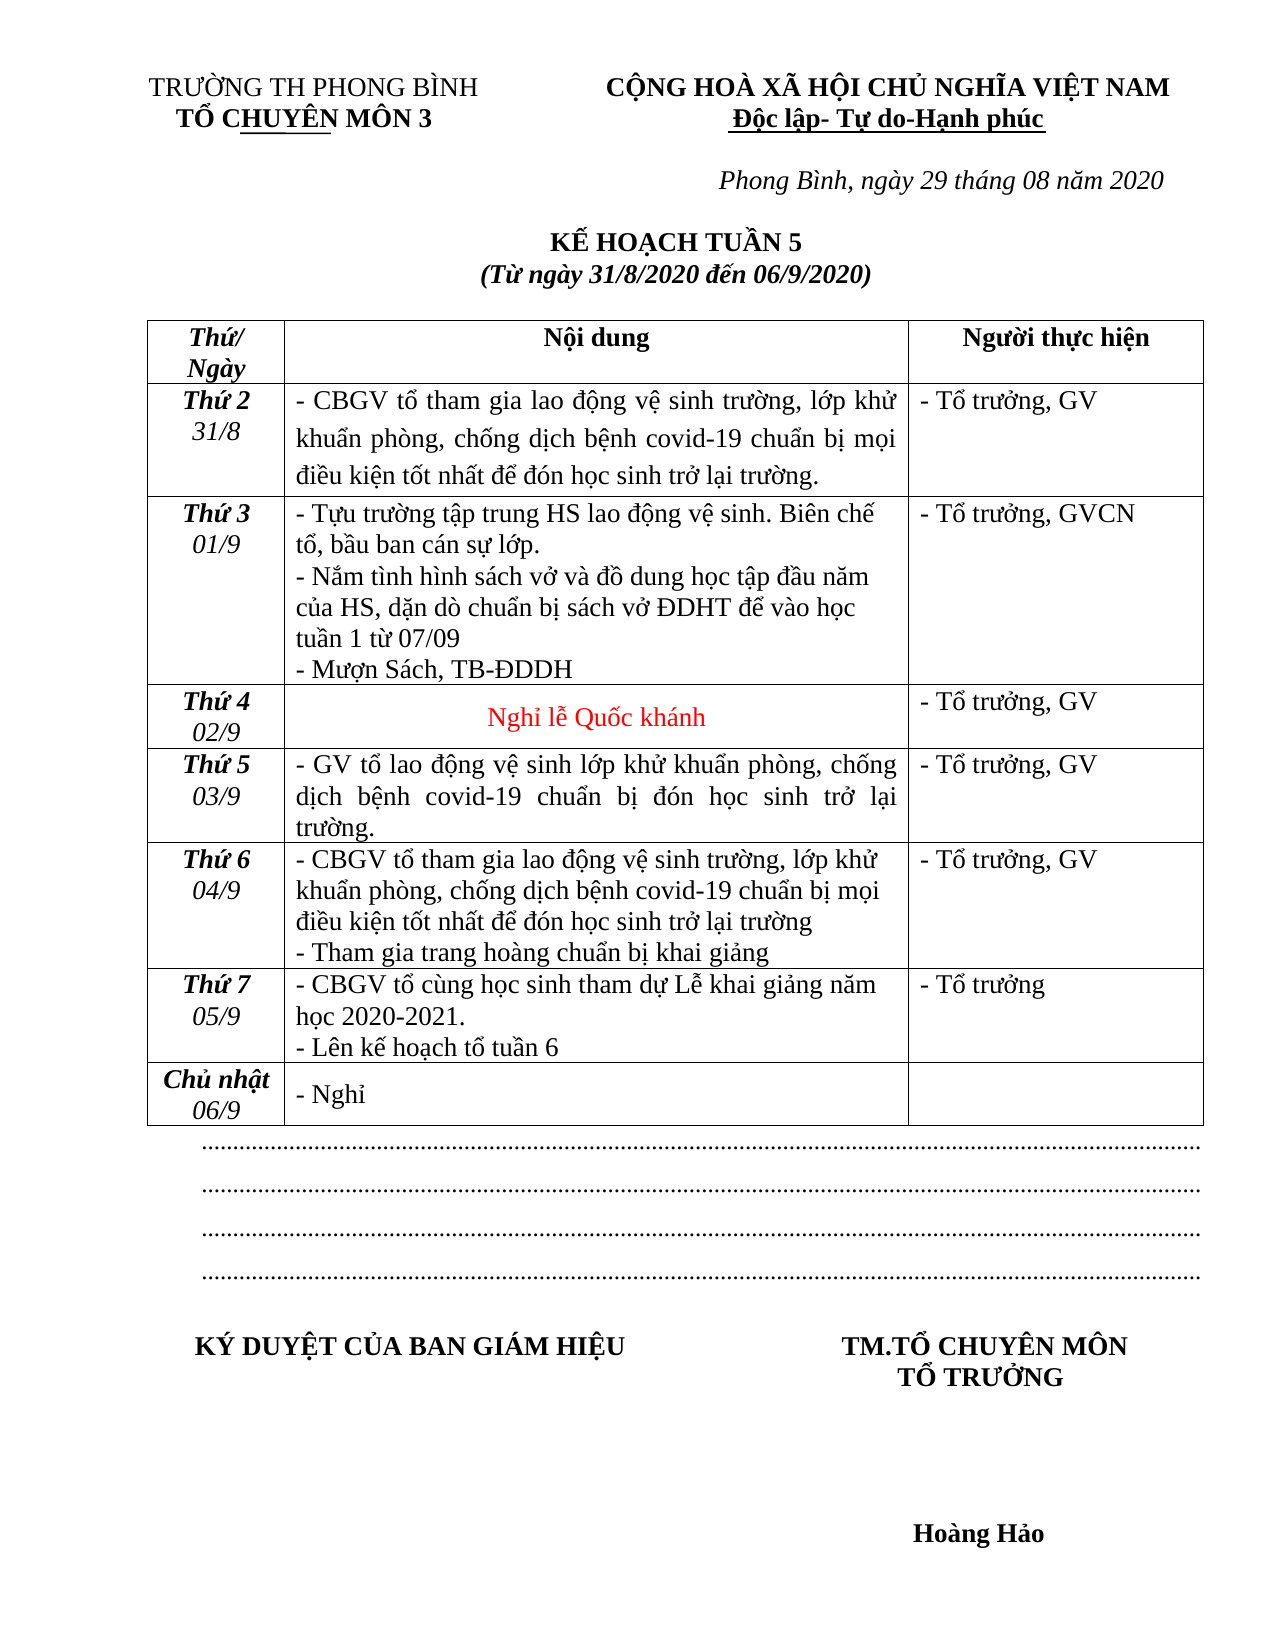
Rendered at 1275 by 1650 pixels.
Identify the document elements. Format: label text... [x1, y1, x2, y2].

table_cell - GV tổ lao động vệ sinh lớp khử khuẩn phòng, chống dịch bệnh covid-19 chuẩn bị đón học sinh trở lại trường. [285, 749, 908, 842]
text ................................................................................................................................................................................................................................................................................................................................ [201, 1213, 1204, 1284]
table_cell - Tổ trưởng, GV [909, 843, 1203, 968]
table_cell Nghỉ lễ Quốc khánh [285, 685, 908, 747]
table_cell [909, 1063, 1203, 1125]
table_cell - Tổ trưởng [909, 969, 1203, 1062]
table_cell Thứ 5 03/9 [148, 749, 284, 842]
table_cell Thứ 3 01/9 [148, 497, 284, 684]
text KẾ HOẠCH TUẦN 5 [148, 227, 1204, 258]
table_cell - Tổ trưởng, GV [909, 749, 1203, 842]
table_header CỘNG HOÀ XÃ HỘI CHỦ NGHĨA VIỆT Độc lập- Tự do-Hạnh phúc Phong Bình, ngày 29 tháng 08 năm 2020 [572, 71, 1204, 195]
table_cell Thứ 6 04/9 [148, 843, 284, 968]
text KÝ DUYỆT CỦA BAN GIÁM HIỆU TM.TỔ CHUYÊN MÔN [154, 1330, 1204, 1361]
table_cell - Tổ trưởng, GV [909, 384, 1203, 496]
table_cell Thứ 2 31/8 [148, 384, 284, 496]
table_header Thứ/Ngày [148, 321, 284, 383]
text ................................................................................................................................................................................................................................................................................................................................ [201, 1126, 1204, 1198]
table_cell - Nghỉ [285, 1063, 908, 1125]
table_header TRƯỜNG TH PHONG BÌNH TỔ CHUYÊN MÔN 3 [110, 71, 572, 195]
table_cell Thứ 4 02/9 [148, 685, 284, 747]
table_cell - Tựu trường tập trung HS lao động vệ sinh. Biên chế tổ, bầu ban cán sự lớp. - Nắm tình hình sách vở và đồ dung học tập đầu năm của HS, dặn dò chuẩn bị sách vở ĐDHT để vào học tuần 1 từ 07/09 - Mượn Sách, TB-ĐDDH [285, 497, 908, 684]
table_cell - Tổ trưởng, GVCN [909, 497, 1203, 684]
table_cell Chủ nhật 06/9 [148, 1063, 284, 1125]
table_header Người thực hiện [909, 321, 1203, 383]
table_cell - CBGV tổ cùng học sinh tham dự Lễ khai giảng năm học 2020-2021. - Lên kế hoạch tổ tuần 6 [285, 969, 908, 1062]
text Hoàng Hảo [148, 1517, 1204, 1548]
table_cell - CBGV tổ tham gia lao động vệ sinh trường, lớp khử khuẩn phòng, chống dịch bệnh covid-19 chuẩn bị mọi điều kiện tốt nhất để đón học sinh trở lại trường - Tham gia trang hoàng chuẩn bị khai giảng [285, 843, 908, 968]
table_cell - CBGV tổ tham gia lao động vệ sinh trường, lớp khử khuẩn phòng, chống dịch bệnh covid-19 chuẩn bị mọi điều kiện tốt nhất để đón học sinh trở lại trường. [285, 384, 908, 496]
table_header Nội dung [285, 321, 908, 383]
text (Từ ngày 31/8/2020 đến 06/9/2020) [148, 258, 1204, 289]
table_cell - Tổ trưởng, GV [909, 685, 1203, 747]
table_cell Thứ 7 05/9 [148, 969, 284, 1062]
text TỔ TRƯỞNG [154, 1361, 1204, 1392]
